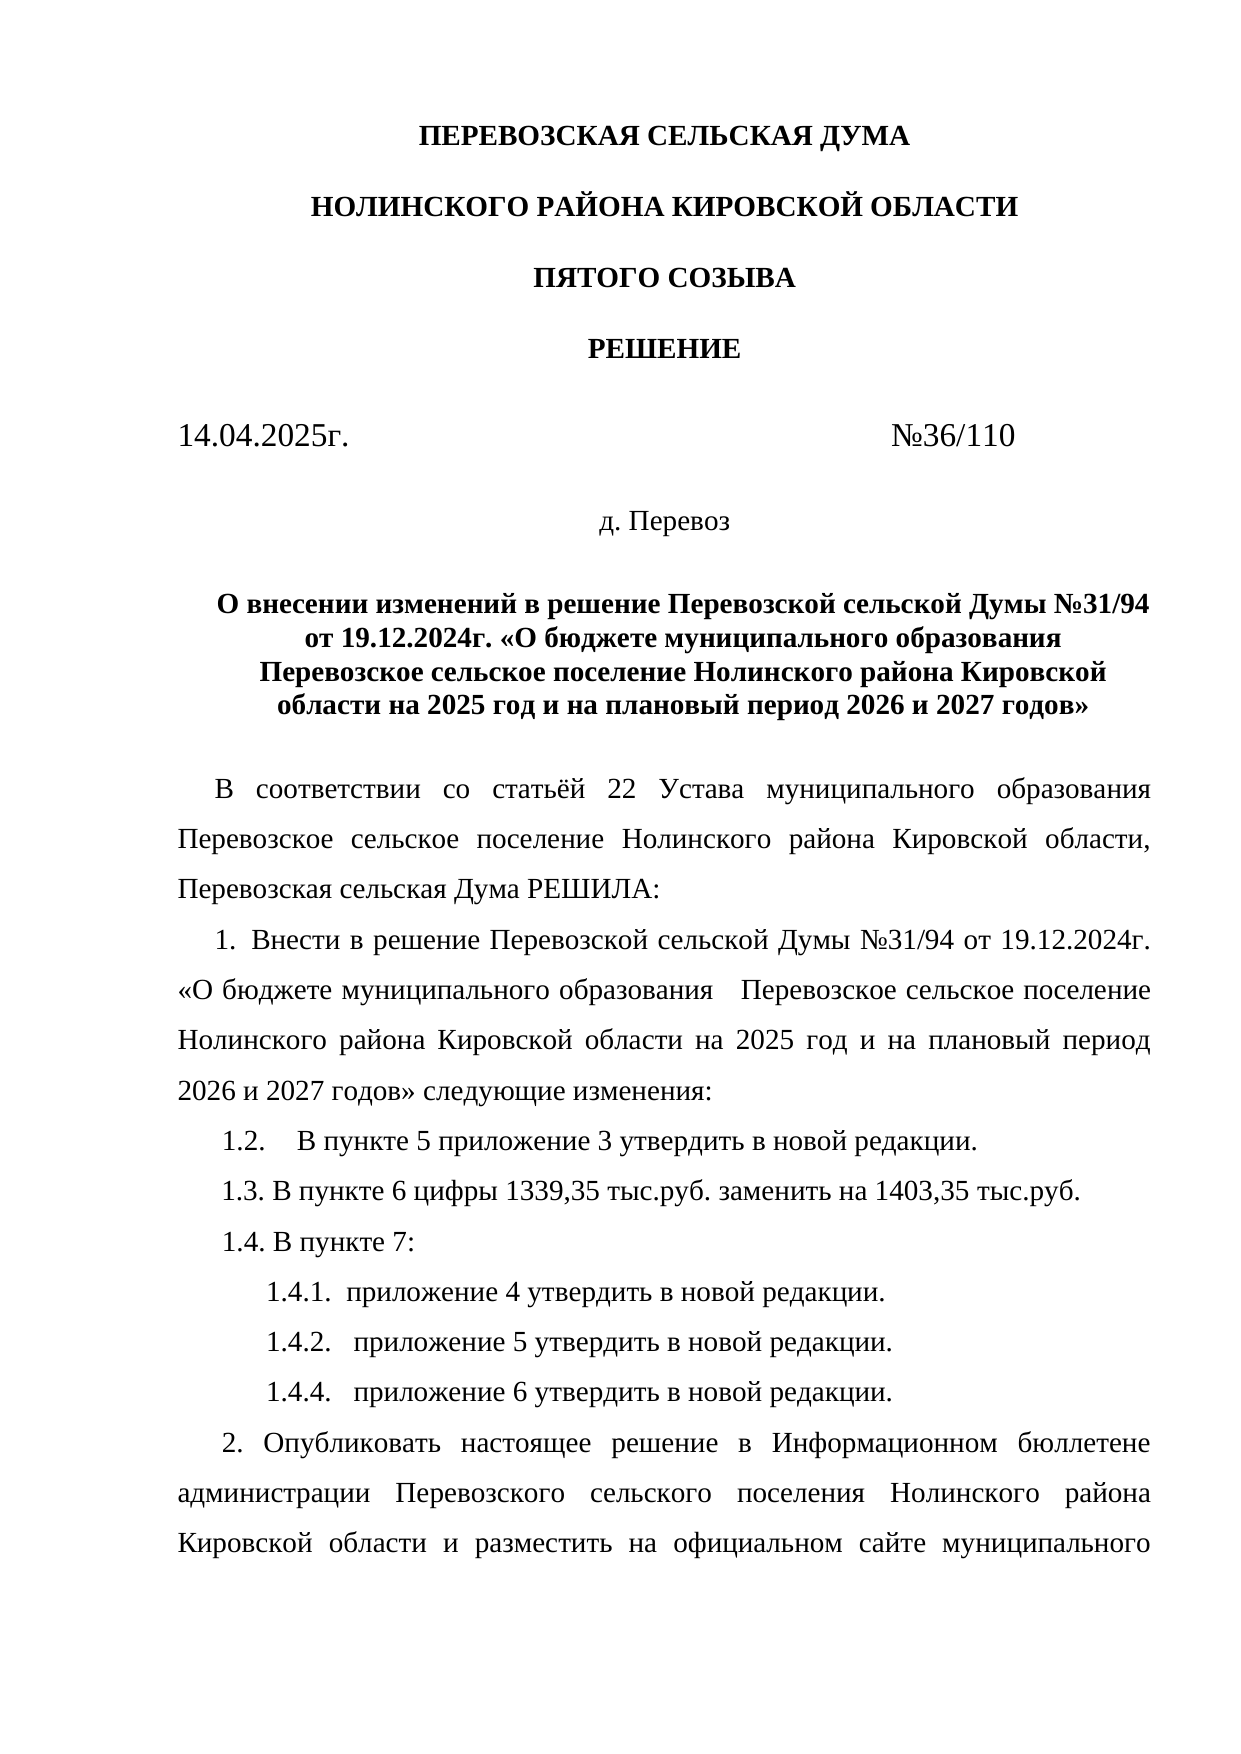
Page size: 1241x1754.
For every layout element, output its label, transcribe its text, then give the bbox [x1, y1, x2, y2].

text 1.4.4. приложение 6 утвердить в новой редакции. [177, 1374, 1152, 1408]
text 14.04.2025г. №36/110 [177, 415, 1152, 453]
text О внесении изменений в решение Перевозской сельской Думы №31/94 от 19.12.2024г. «О бюджете муниципального образования Перевозское сельское поселение Нолинского района Кировской области на 2025 год и на плановый период 2026 и 2027 годов» [214, 587, 1152, 721]
text 1.4. В пункте 7: [177, 1224, 1152, 1257]
list Внести в решение Перевозской сельской Думы №31/94 от 19.12.2024г. «О бюджете муниципального образования Перевозское сельское поселение Нолинского района Кировской области на 2025 год и на плановый период 2026 и 2027 годов» следующие изменения: [177, 922, 1152, 1106]
text НОЛИНСКОГО РАЙОНА КИРОВСКОЙ ОБЛАСТИ [177, 189, 1152, 223]
text ПЕРЕВОЗСКАЯ СЕЛЬСКАЯ ДУМА [177, 118, 1152, 152]
text д. Перевоз [177, 503, 1152, 537]
text 1.3. В пункте 6 цифры 1339,35 тыс.руб. заменить на 1403,35 тыс.руб. [177, 1173, 1152, 1207]
list В пункте 5 приложение 3 утвердить в новой редакции. [222, 1123, 1152, 1157]
text ПЯТОГО СОЗЫВА [177, 260, 1152, 294]
text 1.4.2. приложение 5 утвердить в новой редакции. [177, 1324, 1152, 1358]
text РЕШЕНИЕ [177, 331, 1152, 365]
text 1.4.1. приложение 4 утвердить в новой редакции. [177, 1274, 1152, 1307]
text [177, 1425, 1152, 1559]
text В соответствии со статьёй 22 Устава муниципального образования Перевозское сельское поселение Нолинского района Кировской области, Перевозская сельская Дума РЕШИЛА: [177, 771, 1152, 905]
